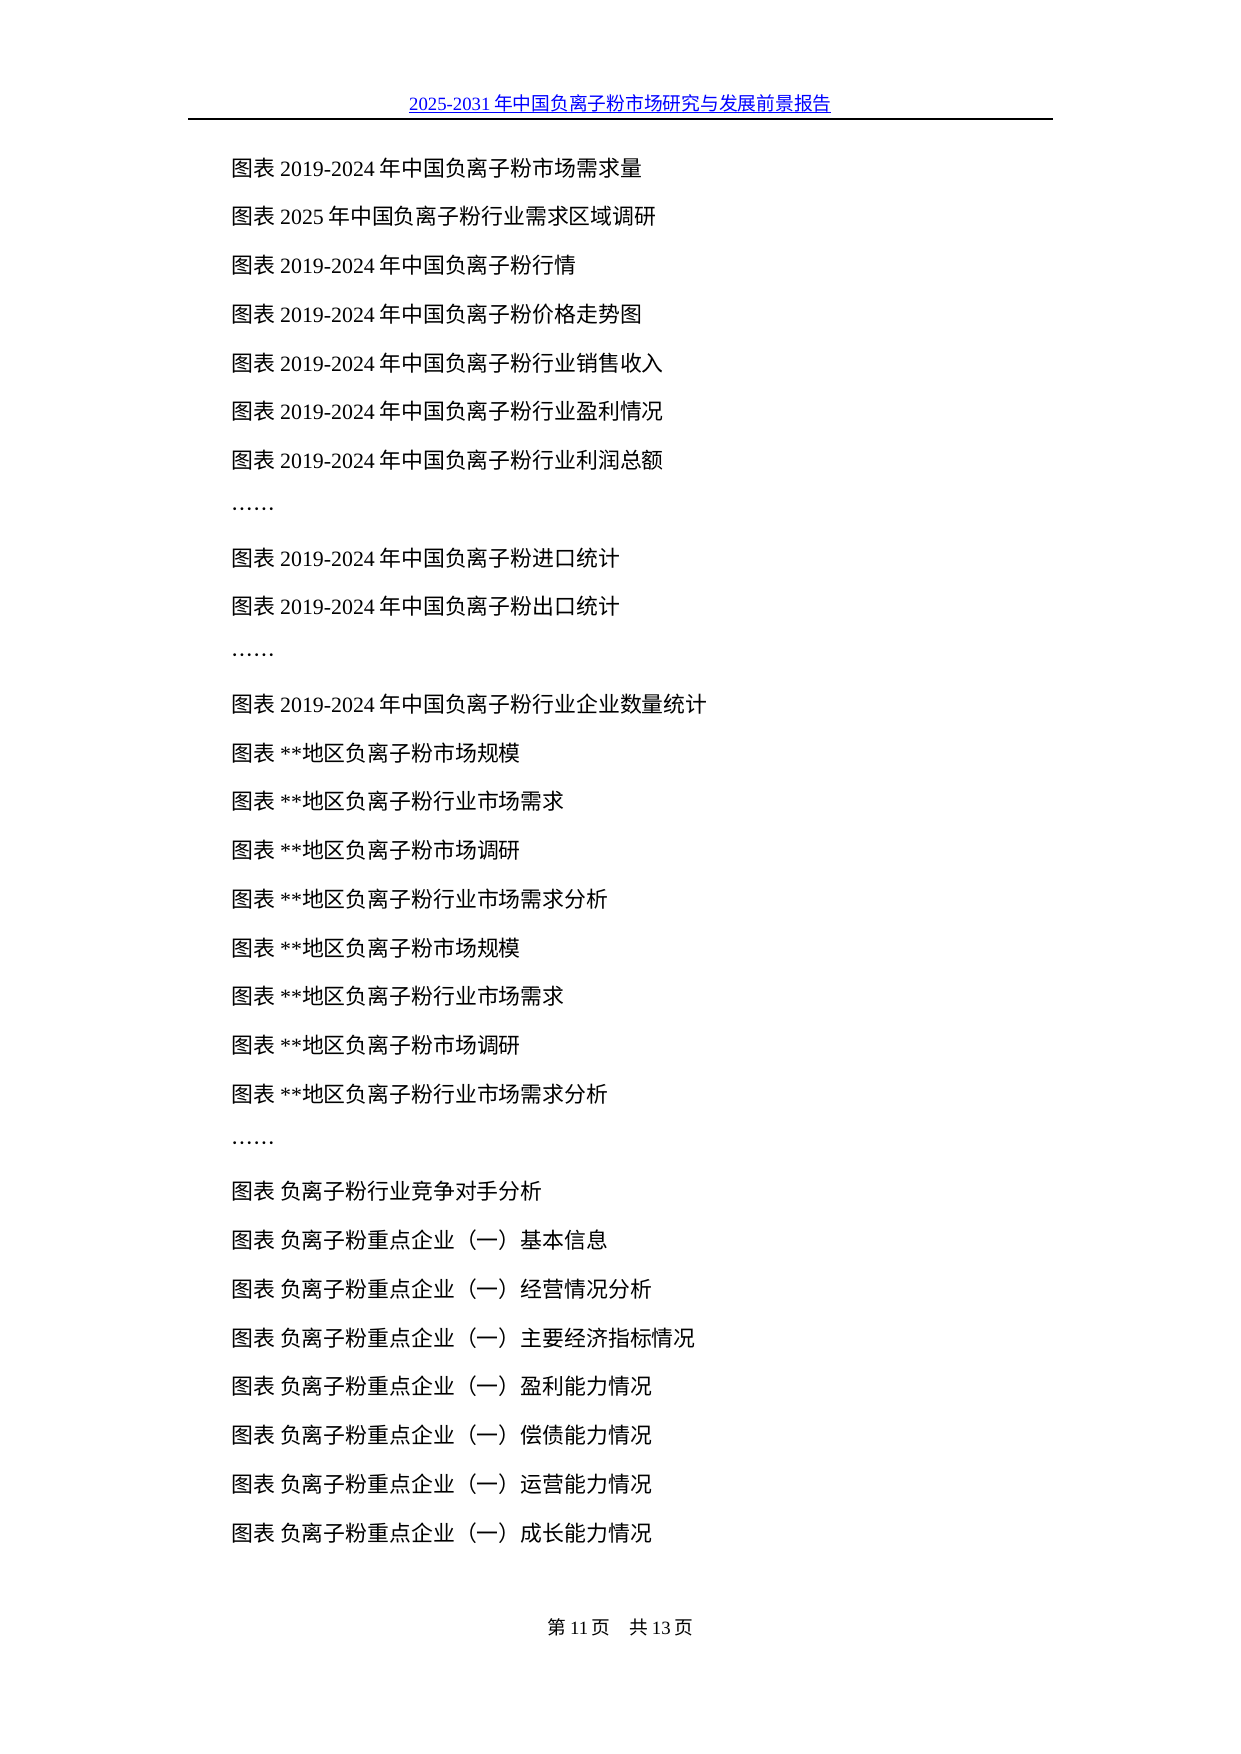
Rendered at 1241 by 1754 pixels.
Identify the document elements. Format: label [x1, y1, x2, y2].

text [187, 150, 1053, 1548]
